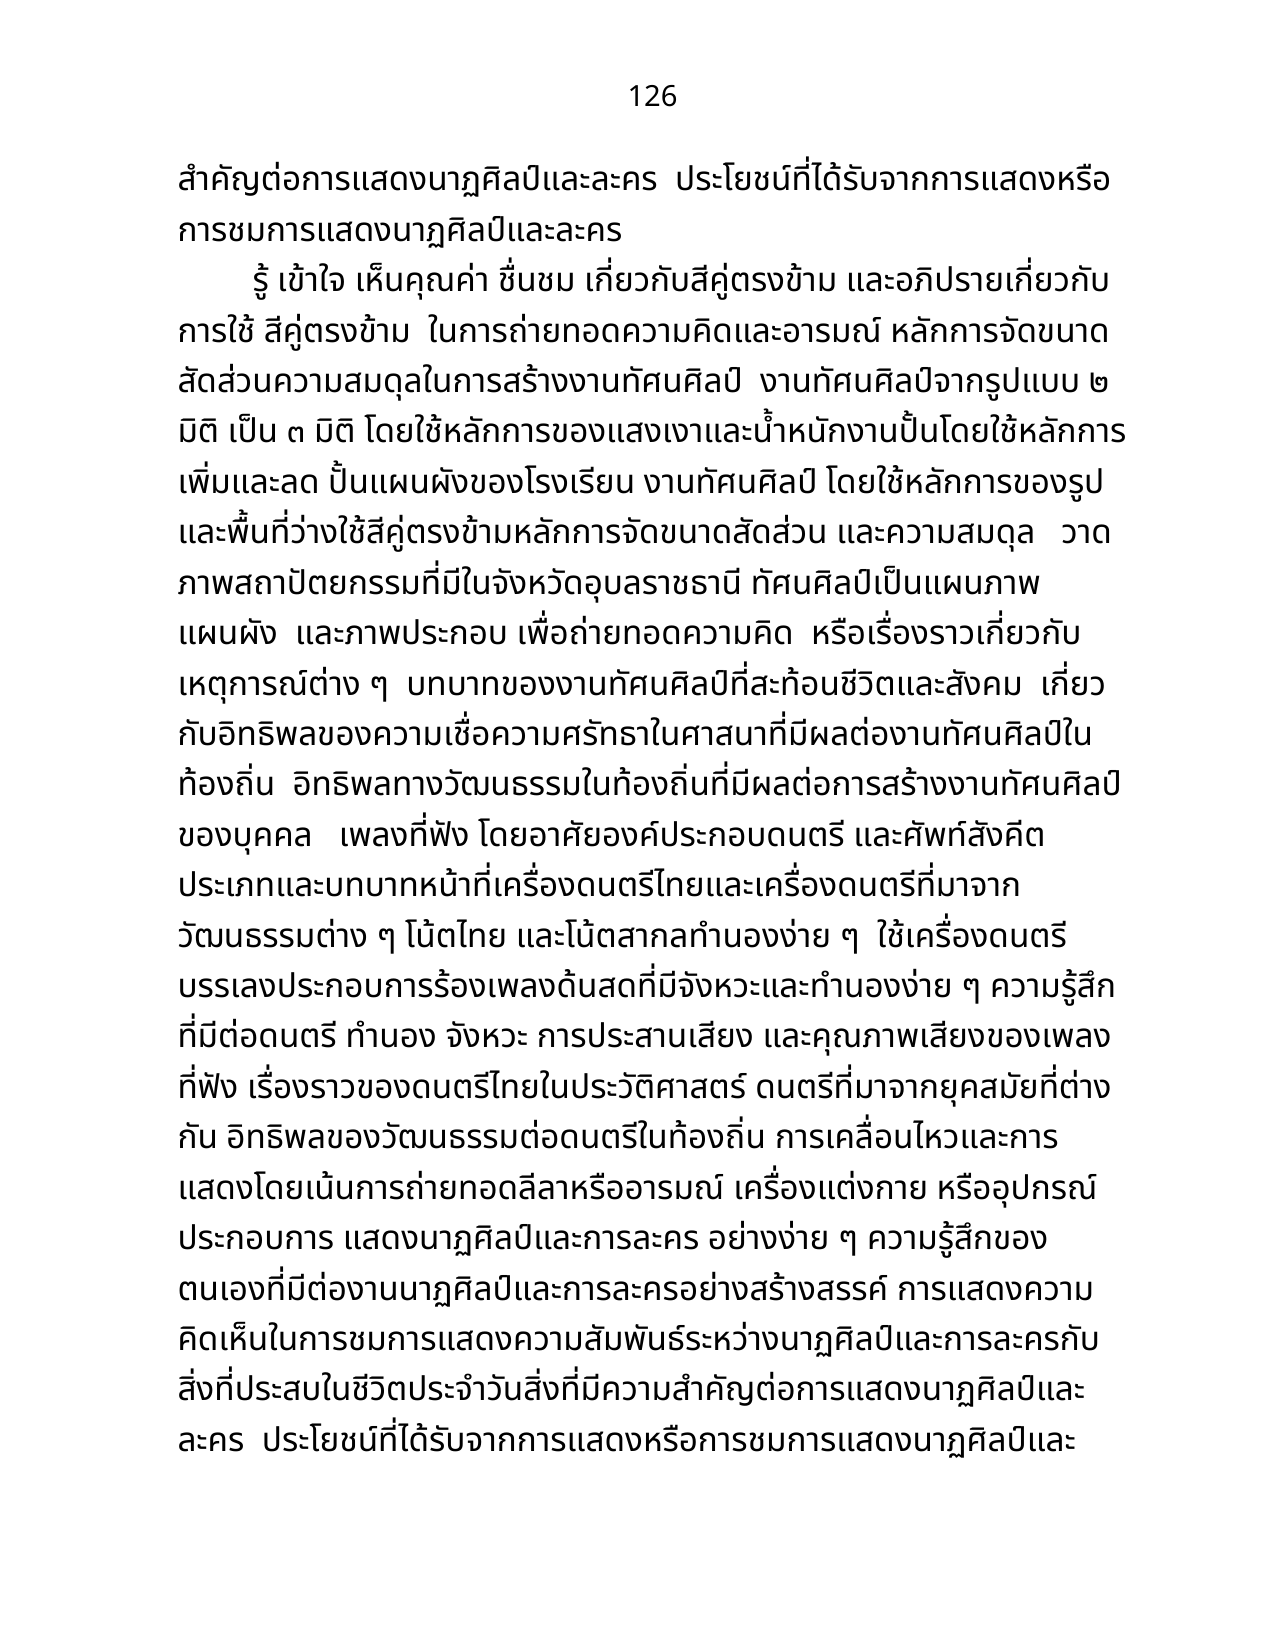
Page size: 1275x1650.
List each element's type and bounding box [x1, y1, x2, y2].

text [177, 155, 1127, 256]
text [177, 256, 1127, 1466]
